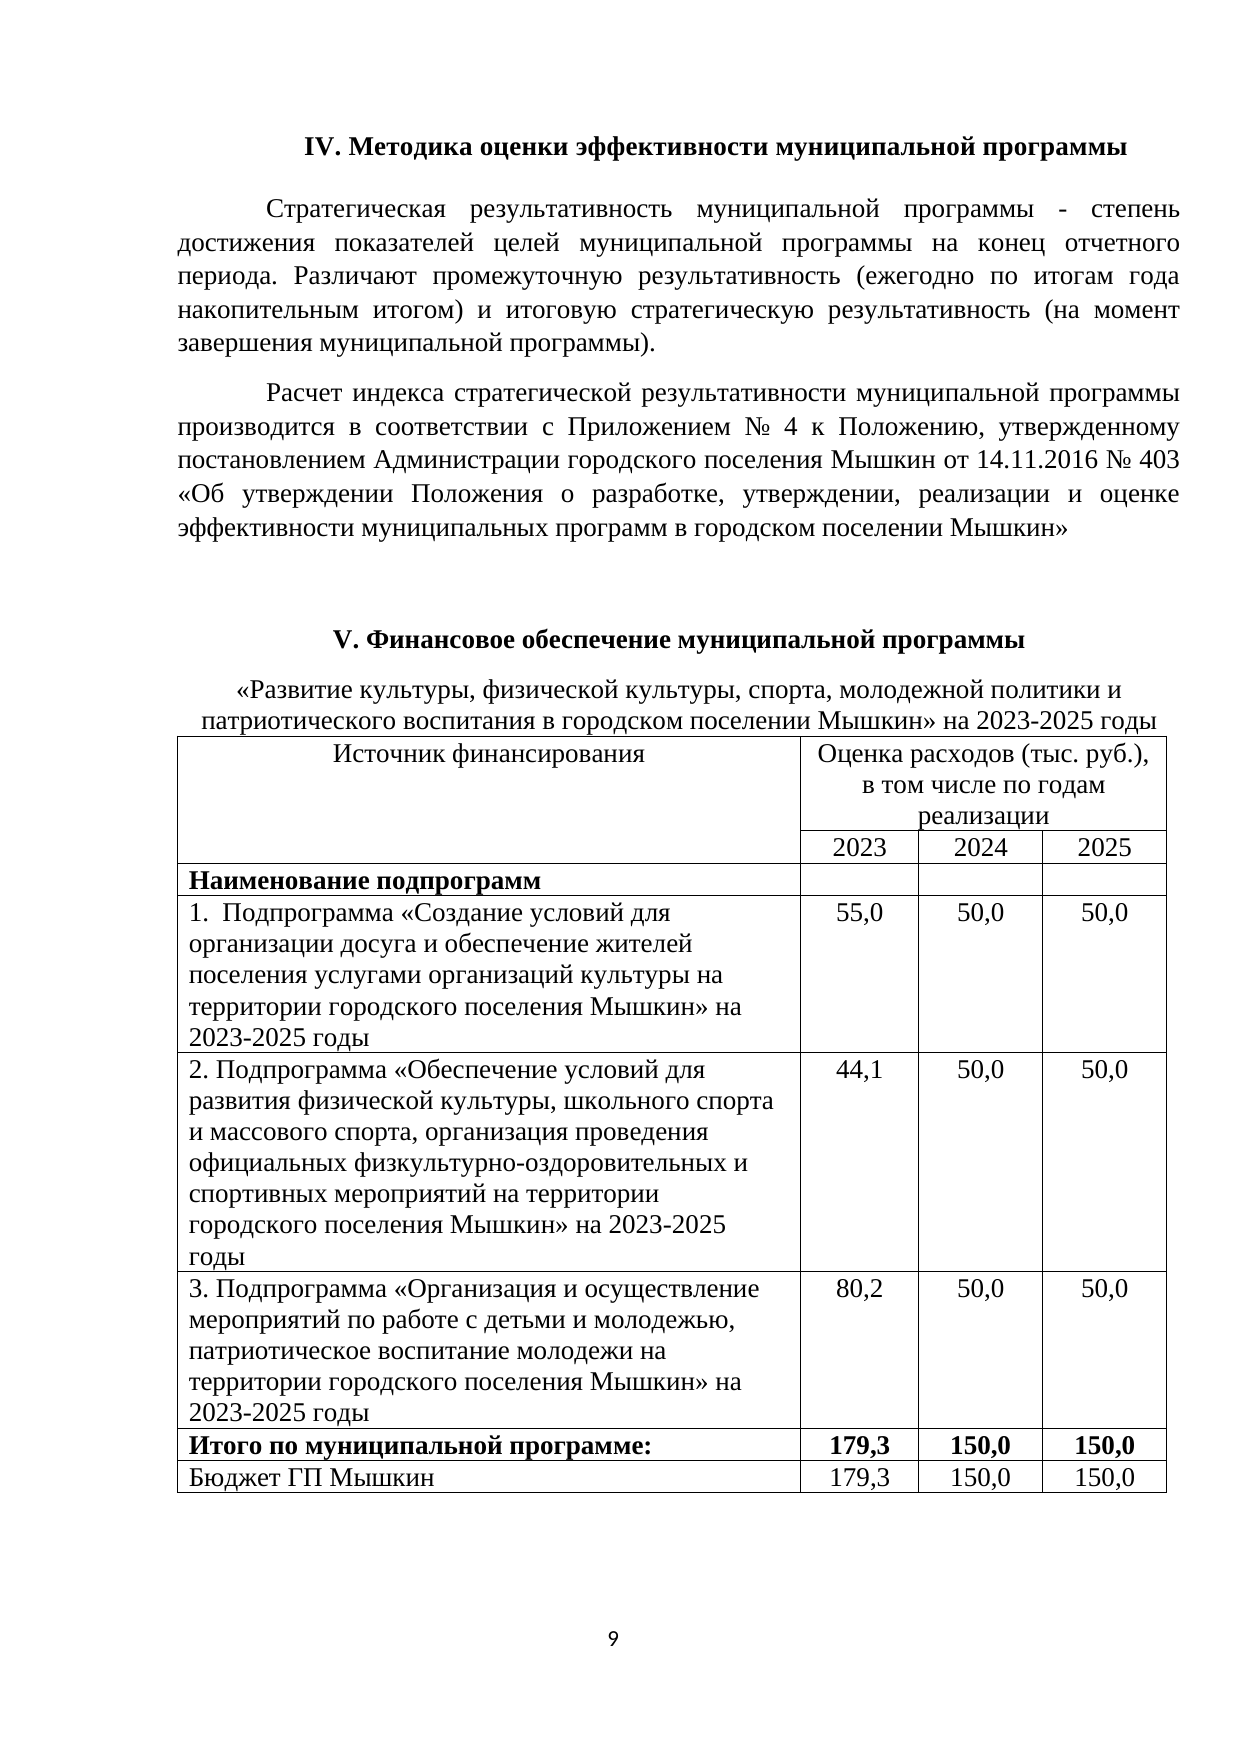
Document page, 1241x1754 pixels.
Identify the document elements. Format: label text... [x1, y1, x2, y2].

table_cell [919, 864, 1042, 895]
table_cell 44,1 [801, 1053, 918, 1271]
text Расчет индекса стратегической результативности муниципальной программы производится в соответствии с Приложением № 4 к Положению, утвержденному постановлением Администрации городского поселения Мышкин от 14.11.2016 № 403 «Об утверждении Положения о разработке, утверждении, реализации и оценке эффективности муниципальных программ в городском поселении Мышкин» [177, 376, 1181, 542]
text V. Финансовое обеспечение муниципальной программы [177, 623, 1181, 654]
table_cell 80,2 [801, 1272, 918, 1428]
table_cell 50,0 [1043, 1053, 1166, 1271]
text Стратегическая результативность муниципальной программы - степень достижения показателей целей муниципальной программы на конец отчетного периода. Различают промежуточную результативность (ежегодно по итогам года накопительным итогом) и итоговую стратегическую результативность (на момент завершения муниципальной программы). [177, 192, 1181, 357]
table_cell 150,0 [1043, 1461, 1166, 1492]
table_cell 50,0 [919, 1272, 1042, 1428]
table_cell Наименование подпрограмм [178, 864, 800, 895]
table_header Источник финансирования [178, 737, 800, 863]
table_cell 179,3 [801, 1429, 918, 1460]
table_cell Итого по муниципальной программе: [178, 1429, 800, 1460]
table_cell [801, 864, 918, 895]
table_cell 3. Подпрограмма «Организация и осуществление мероприятий по работе с детьми и молодежью, патриотическое воспитание молодежи на территории городского поселения Мышкин» на 2023-2025 годы [178, 1272, 800, 1428]
table_cell 50,0 [1043, 1272, 1166, 1428]
table_cell 150,0 [919, 1429, 1042, 1460]
table_header Оценка расходов (тыс. руб.), в том числе по годам реализации [801, 737, 1166, 830]
table_cell 2024 [919, 831, 1042, 863]
table_cell 2. Подпрограмма «Обеспечение условий для развития физической культуры, школьного спорта и массового спорта, организация проведения официальных физкультурно-оздоровительных и спортивных мероприятий на территории городского поселения Мышкин» на 2023-2025 годы [178, 1053, 800, 1271]
table_cell 179,3 [801, 1461, 918, 1492]
table_cell 150,0 [1043, 1429, 1166, 1460]
table_cell 2023 [801, 831, 918, 863]
table_cell 1. Подпрограмма «Создание условий для организации досуга и обеспечение жителей поселения услугами организаций культуры на территории городского поселения Мышкин» на 2023-2025 годы [178, 896, 800, 1052]
text «Развитие культуры, физической культуры, спорта, молодежной политики и патриотического воспитания в городском поселении Мышкин» на 2023-2025 годы [177, 673, 1181, 736]
table_cell 55,0 [801, 896, 918, 1052]
table_cell 50,0 [919, 1053, 1042, 1271]
table_cell Бюджет ГП Мышкин [178, 1461, 800, 1492]
table_cell 2025 [1043, 831, 1166, 863]
table_cell 50,0 [1043, 896, 1166, 1052]
table_cell 50,0 [919, 896, 1042, 1052]
text IV. Методика оценки эффективности муниципальной программы [177, 130, 1181, 161]
table_cell 150,0 [919, 1461, 1042, 1492]
table_cell [1043, 864, 1166, 895]
